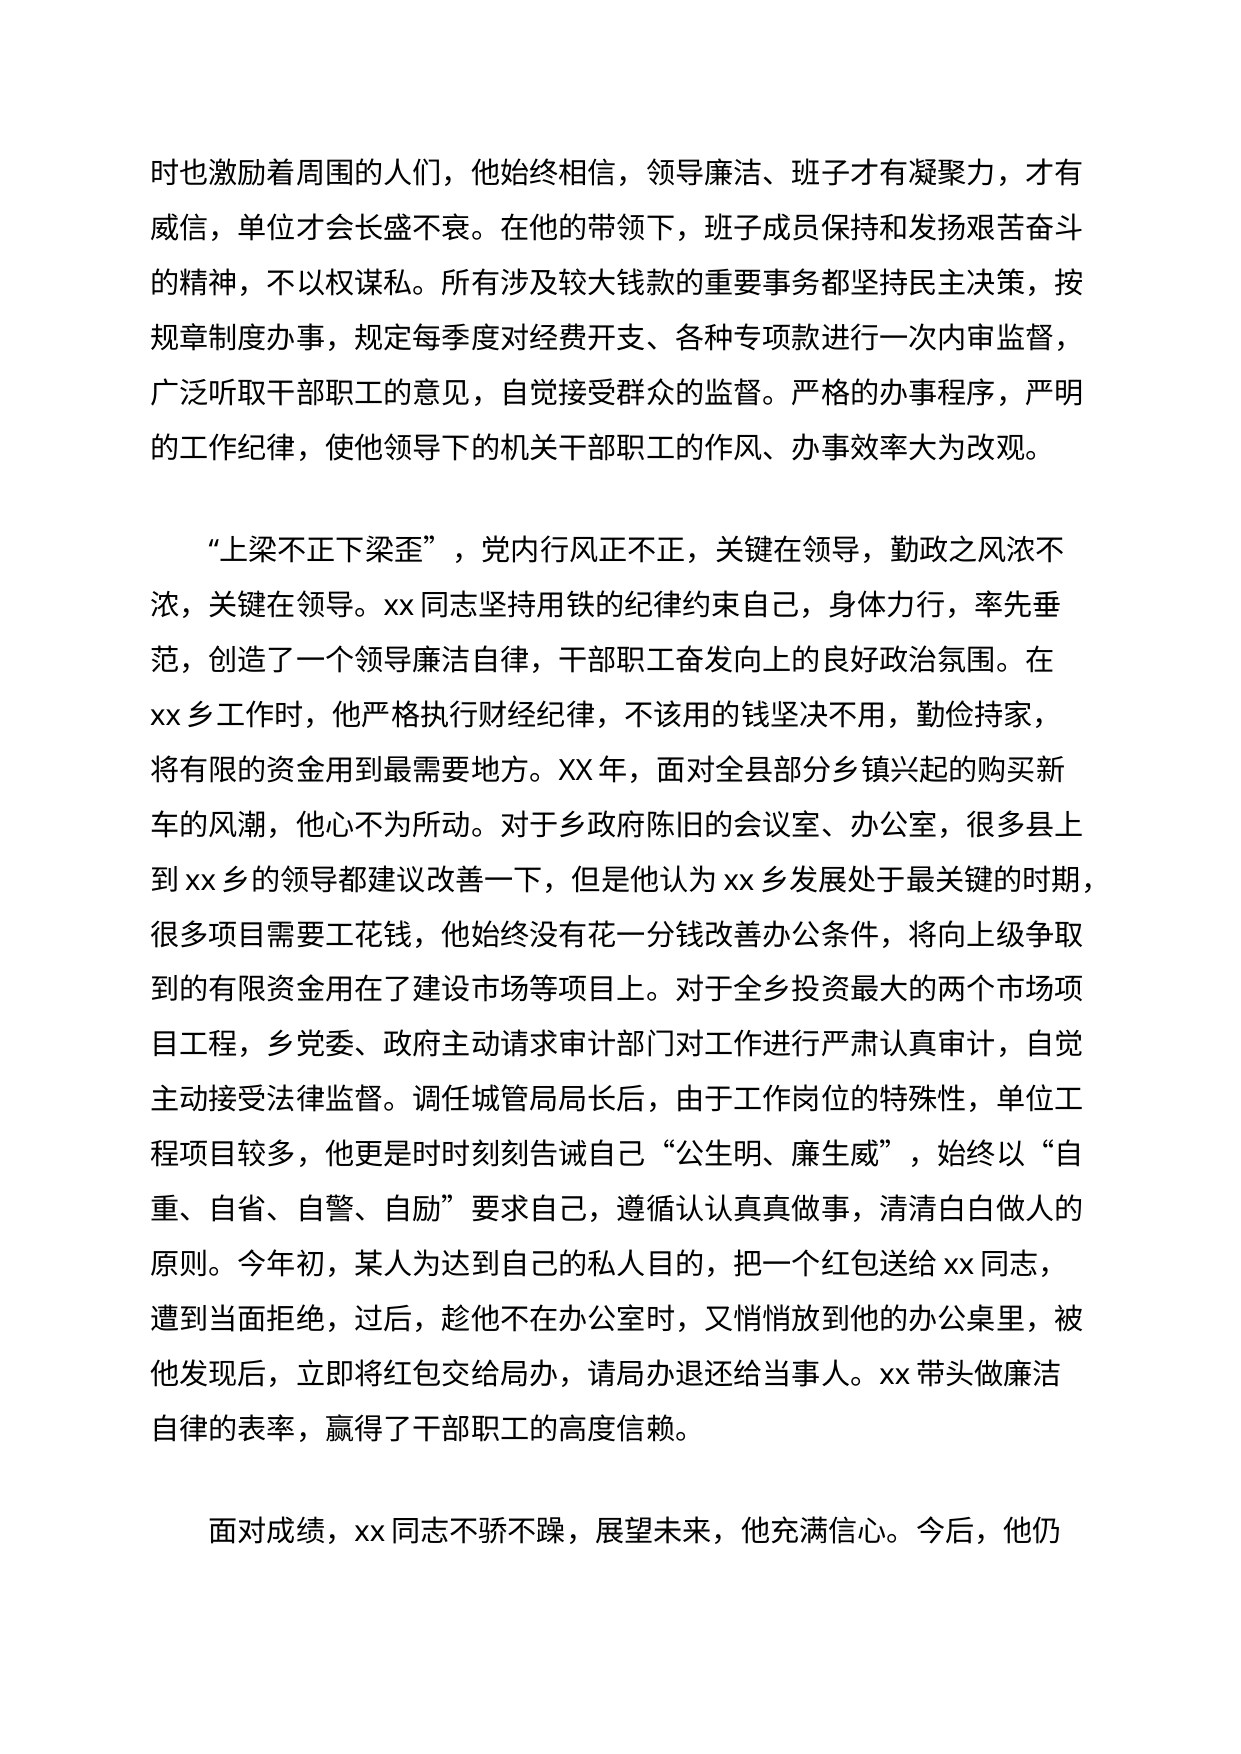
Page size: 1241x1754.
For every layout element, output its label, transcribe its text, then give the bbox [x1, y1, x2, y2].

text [150, 150, 1090, 467]
text “上梁不正下梁歪”，党内行风正不正，关键在领导，勤政之风浓不浓，关键在领导。xx同志坚持用铁的纪律约束自己，身体力行，率先垂范，创造了一个领导廉洁自律，干部职工奋发向上的良好政治氛围。在xx乡工作时，他严格执行财经纪律，不该用的钱坚决不用，勤俭持家，将有限的资金用到最需要地方。XX年，面对全县部分乡镇兴起的购买新车的风潮，他心不为所动。对于乡政府陈旧的会议室、办公室，很多县上到xx乡的领导都建议改善一下，但是他认为xx乡发展处于最关键的时期，很多项目需要工花钱，他始终没有花一分钱改善办公条件，将向上级争取到的有限资金用在了建设市场等项目上。对于全乡投资最大的两个市场项目工程，乡党委、政府主动请求审计部门对工作进行严肃认真审计，自觉主动接受法律监督。调任城管局局长后，由于工作岗位的特殊性，单位工程项目较多，他更是时时刻刻告诫自己“公生明、廉生威”，始终以“自重、自省、自警、自励”要求自己，遵循认认真真做事，清清白白做人的原则。今年初，某人为达到自己的私人目的，把一个红包送给xx同志，遭到当面拒绝，过后，趁他不在办公室时，又悄悄放到他的办公桌里，被他发现后，立即将红包交给局办，请局办退还给当事人。xx带头做廉洁自律的表率，赢得了干部职工的高度信赖。 [150, 526, 1090, 1448]
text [150, 1507, 1090, 1549]
